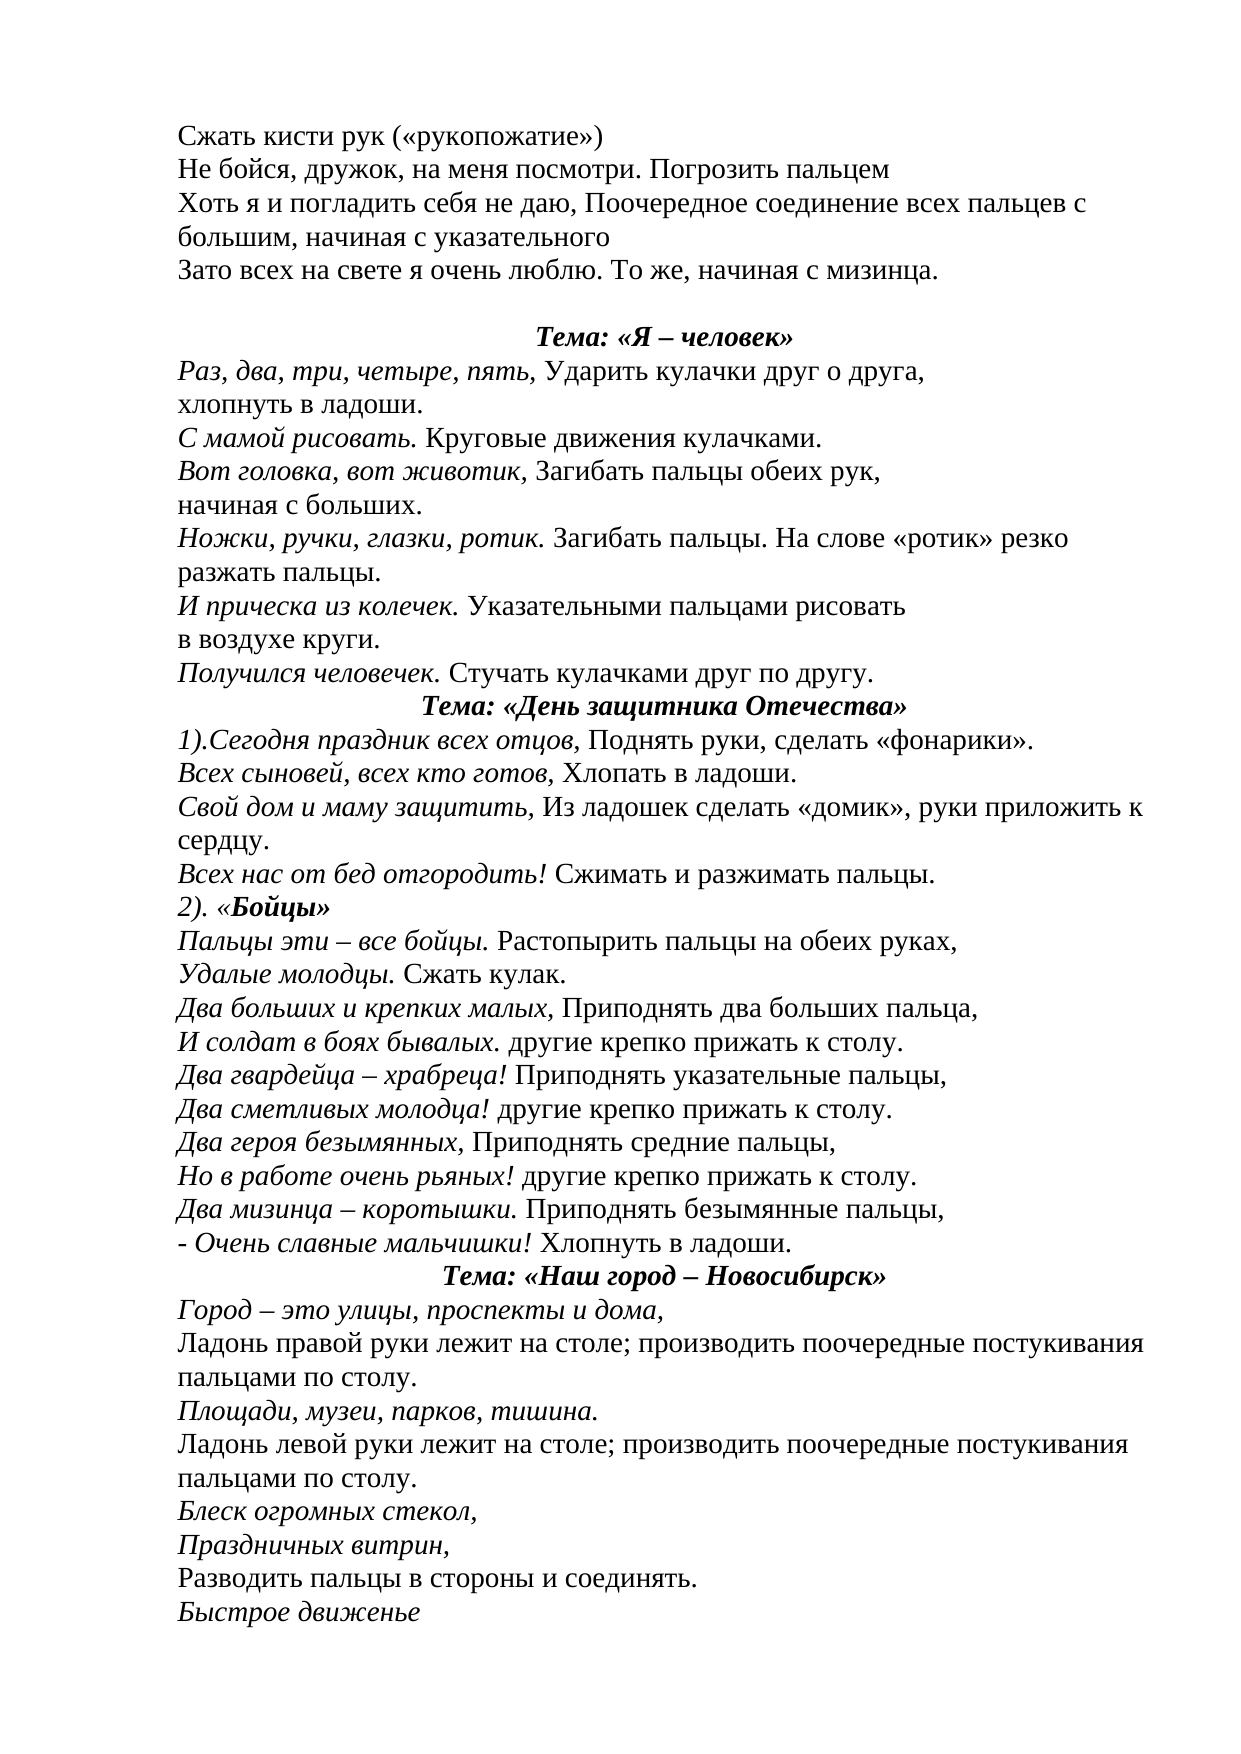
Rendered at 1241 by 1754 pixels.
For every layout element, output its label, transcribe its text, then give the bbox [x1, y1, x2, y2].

text Не бойся, дружок, на меня посмотри. Погрозить пальцем [177, 152, 1152, 185]
text 1).Сегодня праздник всех отцов, Поднять руки, сделать «фонарики». [177, 722, 1152, 755]
text Получился человечек. Стучать кулачками друг по другу. [177, 655, 1152, 688]
text Свой дом и маму защитить, Из ладошек сделать «домик», руки приложить к сердцу. [177, 789, 1152, 856]
text Всех сыновей, всех кто готов, Хлопать в ладоши. [177, 755, 1152, 789]
text 2). «Бойцы» Пальцы эти – все бойцы. Растопырить пальцы на обеих руках, Удалые молодцы. Сжать кулак. Два больших и крепких малых, Приподнять два больших пальца, И солдат в боях бывалых. другие крепко прижать к столу. Два гвардейца – храбреца! Приподнять указательные пальцы, Два сметливых молодца! другие крепко прижать к столу. Два героя безымянных, Приподнять средние пальцы, Но в работе очень рьяных! другие крепко прижать к столу. Два мизинца – коротышки. Приподнять безымянные пальцы, [177, 889, 1152, 1225]
text Ладонь левой руки лежит на столе; производить поочередные постукивания пальцами по столу. [177, 1426, 1152, 1493]
text Раз, два, три, четыре, пять, Ударить кулачки друг о друга, [177, 353, 1152, 386]
text Разводить пальцы в стороны и соединять. [177, 1560, 1152, 1594]
text Зато всех на свете я очень люблю. То же, начиная с мизинца. [177, 252, 1152, 286]
text Хоть я и погладить себя не даю, Поочередное соединение всех пальцев с большим, начиная с указательного [177, 185, 1152, 252]
text Ладонь правой руки лежит на столе; производить поочередные постукивания пальцами по столу. [177, 1326, 1152, 1393]
text Тема: «День защитника Отечества» [177, 688, 1152, 722]
text в воздухе круги. [177, 621, 1152, 655]
text Тема: «Я – человек» [177, 319, 1152, 353]
text Ножки, ручки, глазки, ротик. Загибать пальцы. На слове «ротик» резко разжать пальцы. [177, 521, 1152, 588]
text И прическа из колечек. Указательными пальцами рисовать [177, 588, 1152, 621]
text Всех нас от бед отгородить! Сжимать и разжимать пальцы. [177, 856, 1152, 889]
text Сжать кисти рук («рукопожатие») [177, 118, 1152, 152]
text С мамой рисовать. Круговые движения кулачками. [177, 420, 1152, 453]
text Тема: «Наш город – Новосибирск» [177, 1258, 1152, 1292]
text Вот головка, вот животик, Загибать пальцы обеих рук, [177, 453, 1152, 487]
text Праздничных витрин, [177, 1527, 1152, 1560]
text Блеск огромных стекол, [177, 1493, 1152, 1527]
text - Очень славные мальчишки! Хлопнуть в ладоши. [177, 1225, 1152, 1258]
text Площади, музеи, парков, тишина. [177, 1393, 1152, 1426]
text Город – это улицы, проспекты и дома, [177, 1292, 1152, 1326]
text начиная с больших. [177, 487, 1152, 521]
text хлопнуть в ладоши. [177, 386, 1152, 420]
text Быстрое движенье [177, 1594, 1152, 1627]
